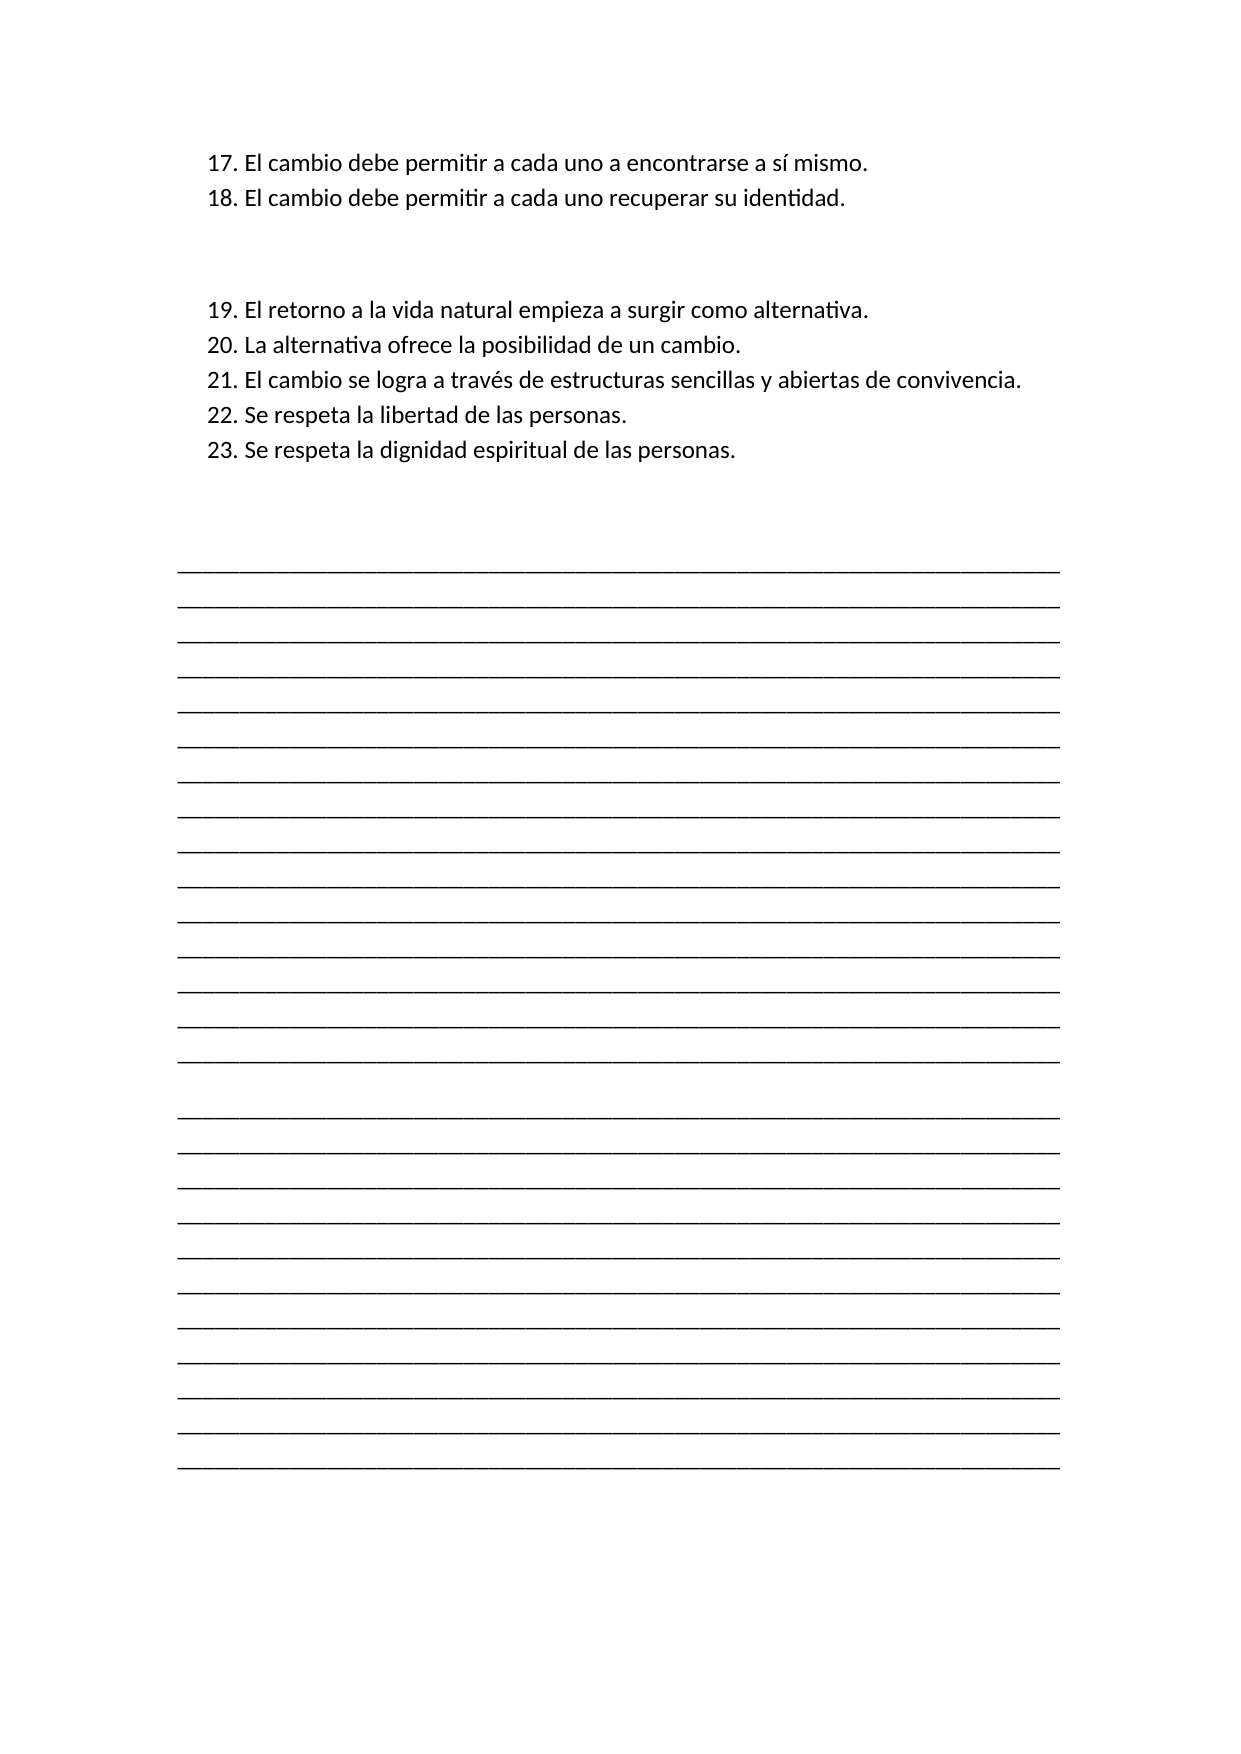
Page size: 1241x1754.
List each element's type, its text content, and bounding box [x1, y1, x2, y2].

list La alternativa ofrece la posibilidad de un cambio. [207, 329, 1063, 360]
text _____________________________________________________________________________________________________________________________________________________________________________________________________________________________________________________________________________________________________________________________________________________________________________________________________________________________________________________________________________________________________________________________________________________________________________________________________________________________________________________________________________________________________________________________________________________________________________________________________________ [177, 1092, 1063, 1472]
list El cambio debe permitir a cada uno a encontrarse a sí mismo. [207, 148, 1063, 178]
text _________________________________________________________________________________________________________________________________________________________________________________________________________________________________________________________________________________________________________________________________________________________________________________________________________________________________________________________________________________________________________________________________________________________________________________________________________________________________________________________________________________________________________________________________________________________________________________________________________________________________________________________________________________________________________________________________________________________________________________________________________________________________________________________________________________________________________ [177, 546, 1063, 1066]
list Se respeta la dignidad espiritual de las personas. [207, 434, 1063, 465]
list Se respeta la libertad de las personas. [207, 399, 1063, 430]
list El cambio debe permitir a cada uno recuperar su identidad. [207, 183, 1063, 213]
list El retorno a la vida natural empieza a surgir como alternativa. [207, 294, 1063, 325]
list El cambio se logra a través de estructuras sencillas y abiertas de convivencia. [207, 364, 1063, 395]
